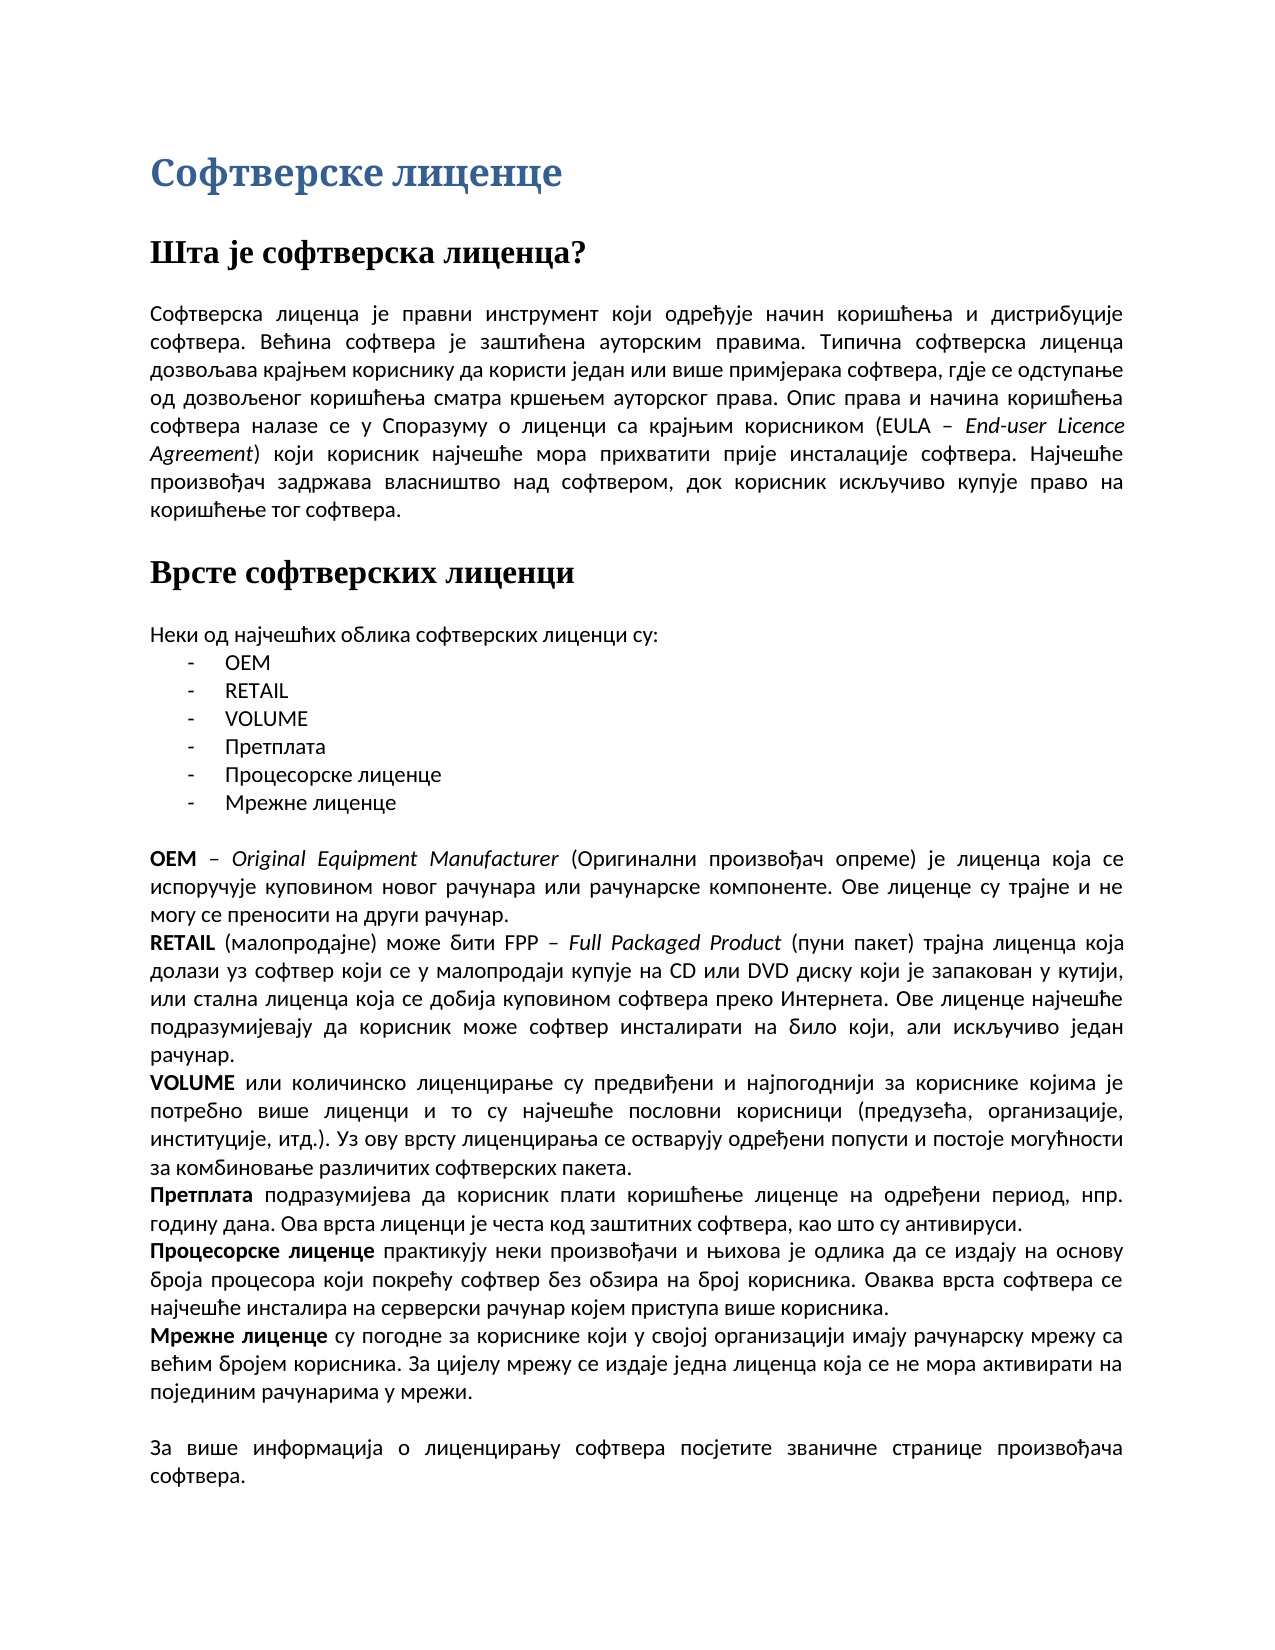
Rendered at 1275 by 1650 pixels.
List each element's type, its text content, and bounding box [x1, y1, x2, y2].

text Мрежне лиценце су погодне за кориснике који у својој организацији имају рачунарску мрежу са већим бројем корисника. За цијелу мрежу се издаје једна лиценца која се не мора активирати на појединим рачунарима у мрежи. [150, 1321, 1125, 1405]
list Претплата [187, 732, 1125, 760]
text Претплата подразумијева да корисник плати коришћење лиценце на одређени период, нпр. годину дана. Ова врста лиценци је честа код заштитних софтвера, као што су антивируси. [150, 1181, 1125, 1237]
text RETAIL (малопродајне) може бити FPP – Full Packaged Product (пуни пакет) трајна лиценца која долази уз софтвер који се у малопродаји купује на CD или DVD диску који је запакован у кутији, или стална лиценца која се добија куповином софтвера преко Интернета. Ове лиценце најчешће подразумијевају да корисник може софтвер инсталирати на било који, али искључиво један рачунар. [150, 928, 1125, 1068]
text Неки од најчешћих облика софтверских лиценци су: [150, 620, 1125, 648]
text Процесорске лиценце практикују неки произвођачи и њихова је одлика да се издају на основу броја процесора који покрећу софтвер без обзира на број корисника. Оваква врста софтвера се најчешће инсталира на серверски рачунар којем приступа више корисника. [150, 1237, 1125, 1321]
subtitle Софтверске лиценце [150, 153, 1125, 196]
text Софтверска лиценца је правни инструмент који одређује начин коришћења и дистрибуције софтвера. Већина софтвера је заштићена ауторским правима. Типична софтверска лиценца дозвољава крајњем кориснику да користи један или више примјерака софтвера, гдје се одступање од дозвољеног коришћења сматра кршењем ауторског права. Опис права и начина коришћења софтвера налазе се у Споразуму о лиценци са крајњим корисником (EULA – End-user Licence Agreement) који корисник најчешће мора прихватити прије инсталације софтвера. Најчешће произвођач задржава власништво над софтвером, док корисник искључиво купује право на коришћење тог софтвера. [150, 299, 1125, 523]
text VOLUME или количинско лиценцирање су предвиђени и најпогоднији за кориснике којима је потребно више лиценци и то су најчешће пословни корисници (предузећа, организације, институције, итд.). Уз ову врсту лиценцирања се остварују одређени попусти и постоје могућности за комбиновање различитих софтверских пакета. [150, 1068, 1125, 1181]
list Мрежне лиценце [187, 788, 1125, 816]
subtitle Врсте софтверских лиценци [150, 553, 1125, 591]
list OEM [187, 648, 1125, 676]
text OEM – Original Equipment Manufacturer (Оригинални произвођач опреме) је лиценца која се испоручује куповином новог рачунара или рачунарске компоненте. Ове лиценце су трајне и не могу се преносити на други рачунар. [150, 844, 1125, 928]
text За више информација о лиценцирању софтвера посјетите званичне странице произвођача софтвера. [150, 1433, 1125, 1489]
list RETAIL [187, 676, 1125, 704]
list VOLUME [187, 704, 1125, 732]
subtitle Шта је софтверска лиценца? [150, 232, 1125, 270]
list Процесорске лиценце [187, 760, 1125, 788]
